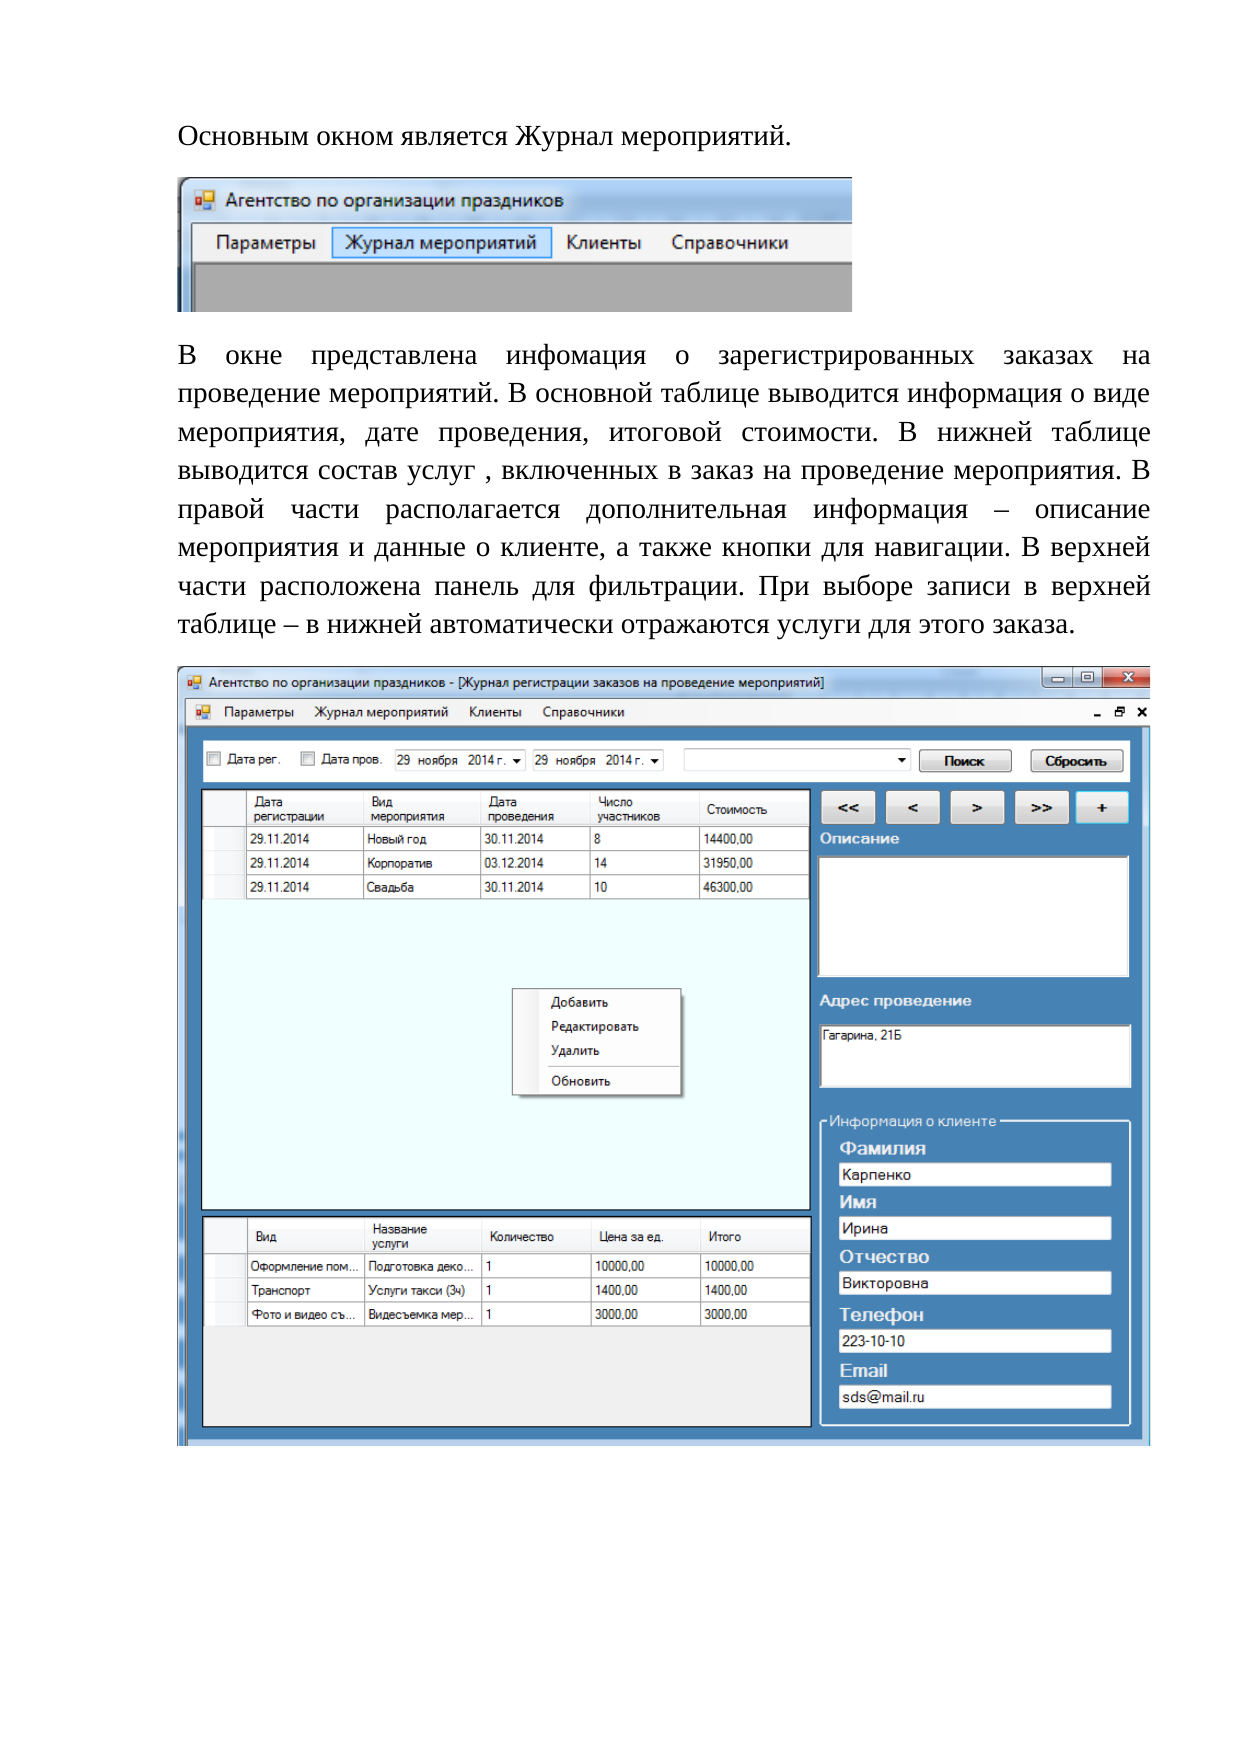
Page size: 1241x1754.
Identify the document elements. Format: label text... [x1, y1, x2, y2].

picture [177, 177, 853, 312]
text В окне представлена инфомация о зарегистрированных заказах на проведение мероприятий. В основной таблице выводится информация о виде мероприятия, дате проведения, итоговой стоимости. В нижней таблице выводится состав услуг , включенных в заказ на проведение мероприятия. В правой части располагается дополнительная информация – описание мероприятия и данные о клиенте, а также кнопки для навигации. В верхней части расположена панель для фильтрации. При выборе записи в верхней таблице – в нижней автоматически отражаются услуги для этого заказа. [177, 337, 1152, 640]
text Основным окном является Журнал мероприятий. [177, 118, 1152, 152]
picture [177, 666, 1151, 1446]
